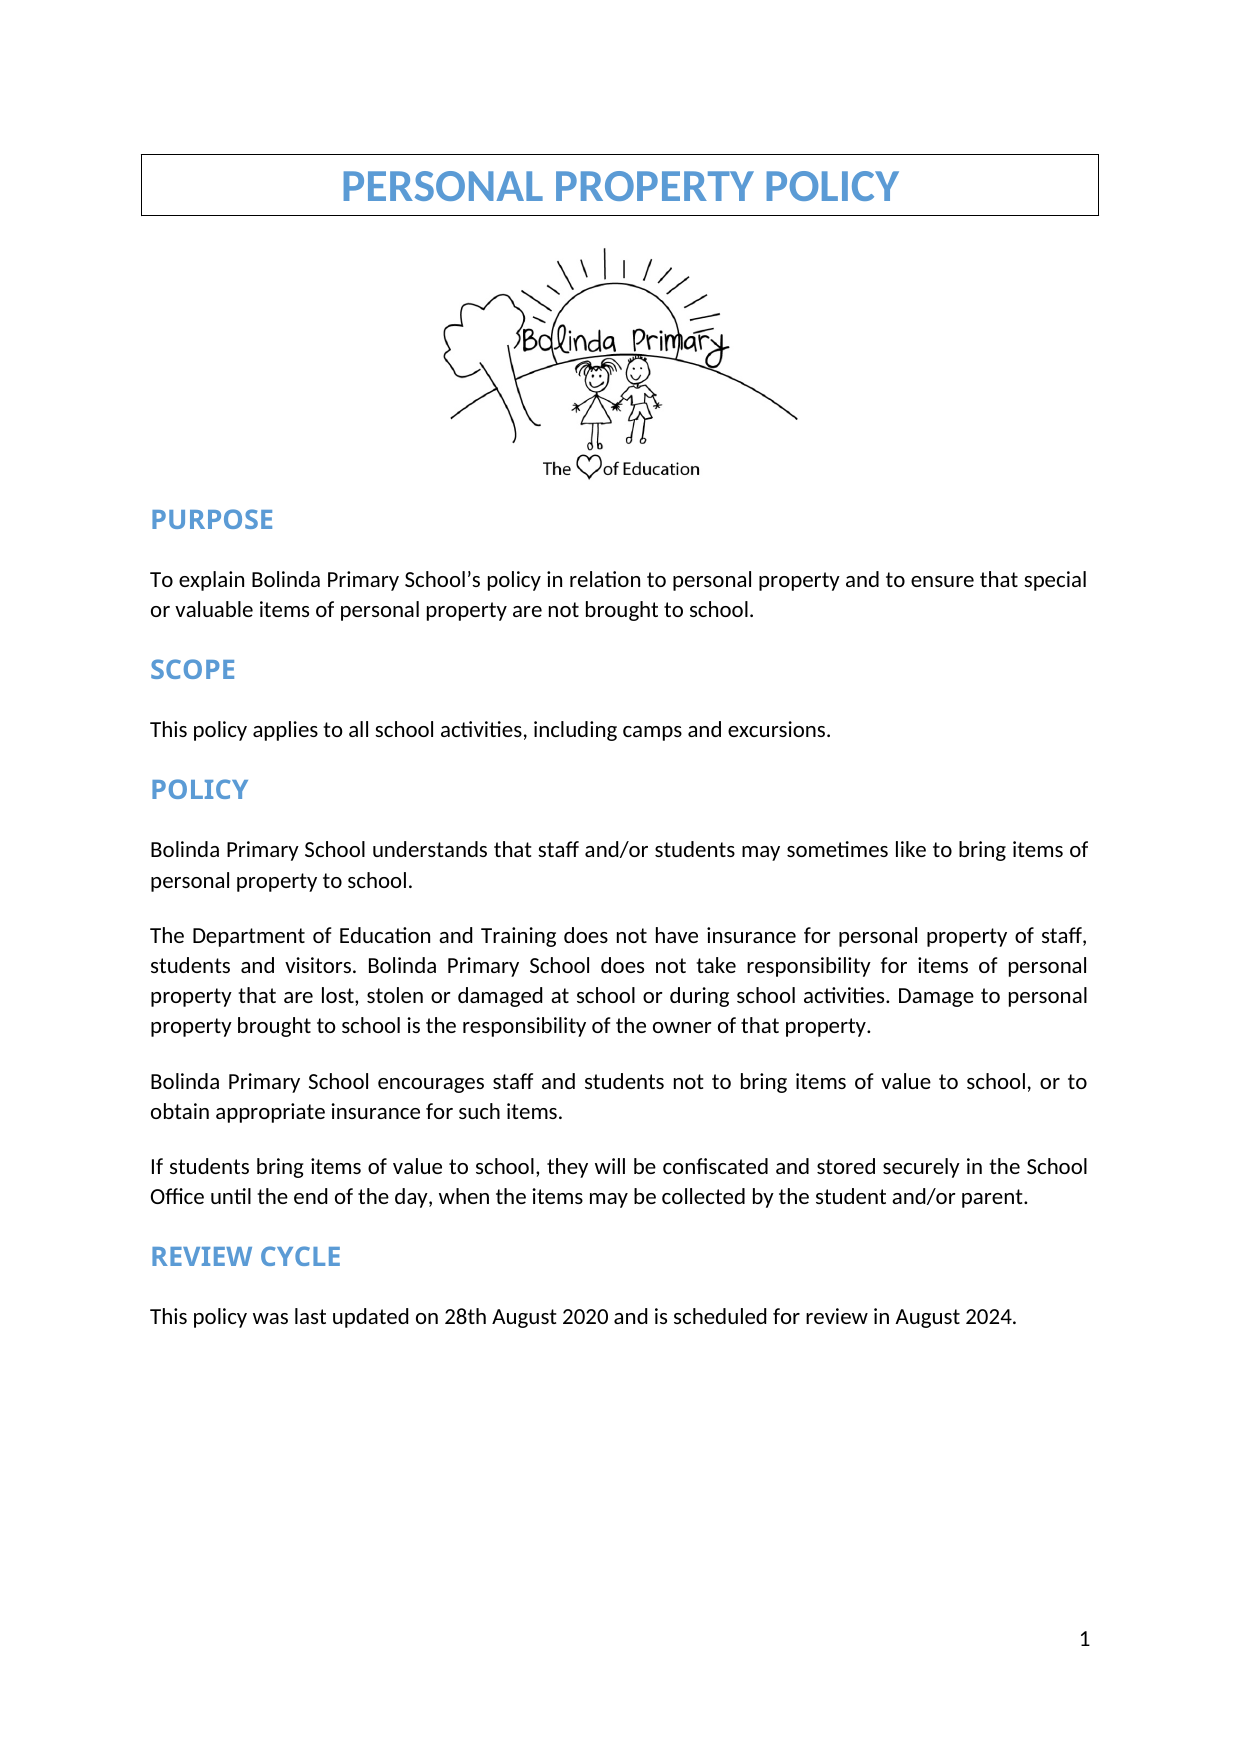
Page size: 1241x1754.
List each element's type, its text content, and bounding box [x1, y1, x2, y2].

subtitle PURPOSE [150, 501, 1090, 537]
text Bolinda Primary School understands that staff and/or students may sometimes like to bring items of personal property to school. [150, 836, 1090, 894]
text The Department of Education and Training does not have insurance for personal property of staff, students and visitors. Bolinda Primary School does not take responsibility for items of personal property that are lost, stolen or damaged at school or during school activities. Damage to personal property brought to school is the responsibility of the owner of that property. [150, 921, 1090, 1039]
subtitle REVIEW CYCLE [150, 1238, 1090, 1274]
text Bolinda Primary School encourages staff and students not to bring items of value to school, or to obtain appropriate insurance for such items. [150, 1067, 1090, 1125]
text If students bring items of value to school, they will be confiscated and stored securely in the School Office until the end of the day, when the items may be collected by the student and/or parent. [150, 1152, 1090, 1210]
text This policy was last updated on 28th August 2020 and is scheduled for review in August 2024. [150, 1302, 1090, 1330]
subtitle POLICY [150, 771, 1090, 808]
subtitle SCOPE [150, 651, 1090, 688]
text This policy applies to all school activities, including camps and excursions. [150, 716, 1090, 743]
text PERSONAL PROPERTY POLICY [142, 155, 1098, 215]
picture [441, 245, 799, 482]
text To explain Bolinda Primary School’s policy in relation to personal property and to ensure that special or valuable items of personal property are not brought to school. [150, 565, 1090, 623]
